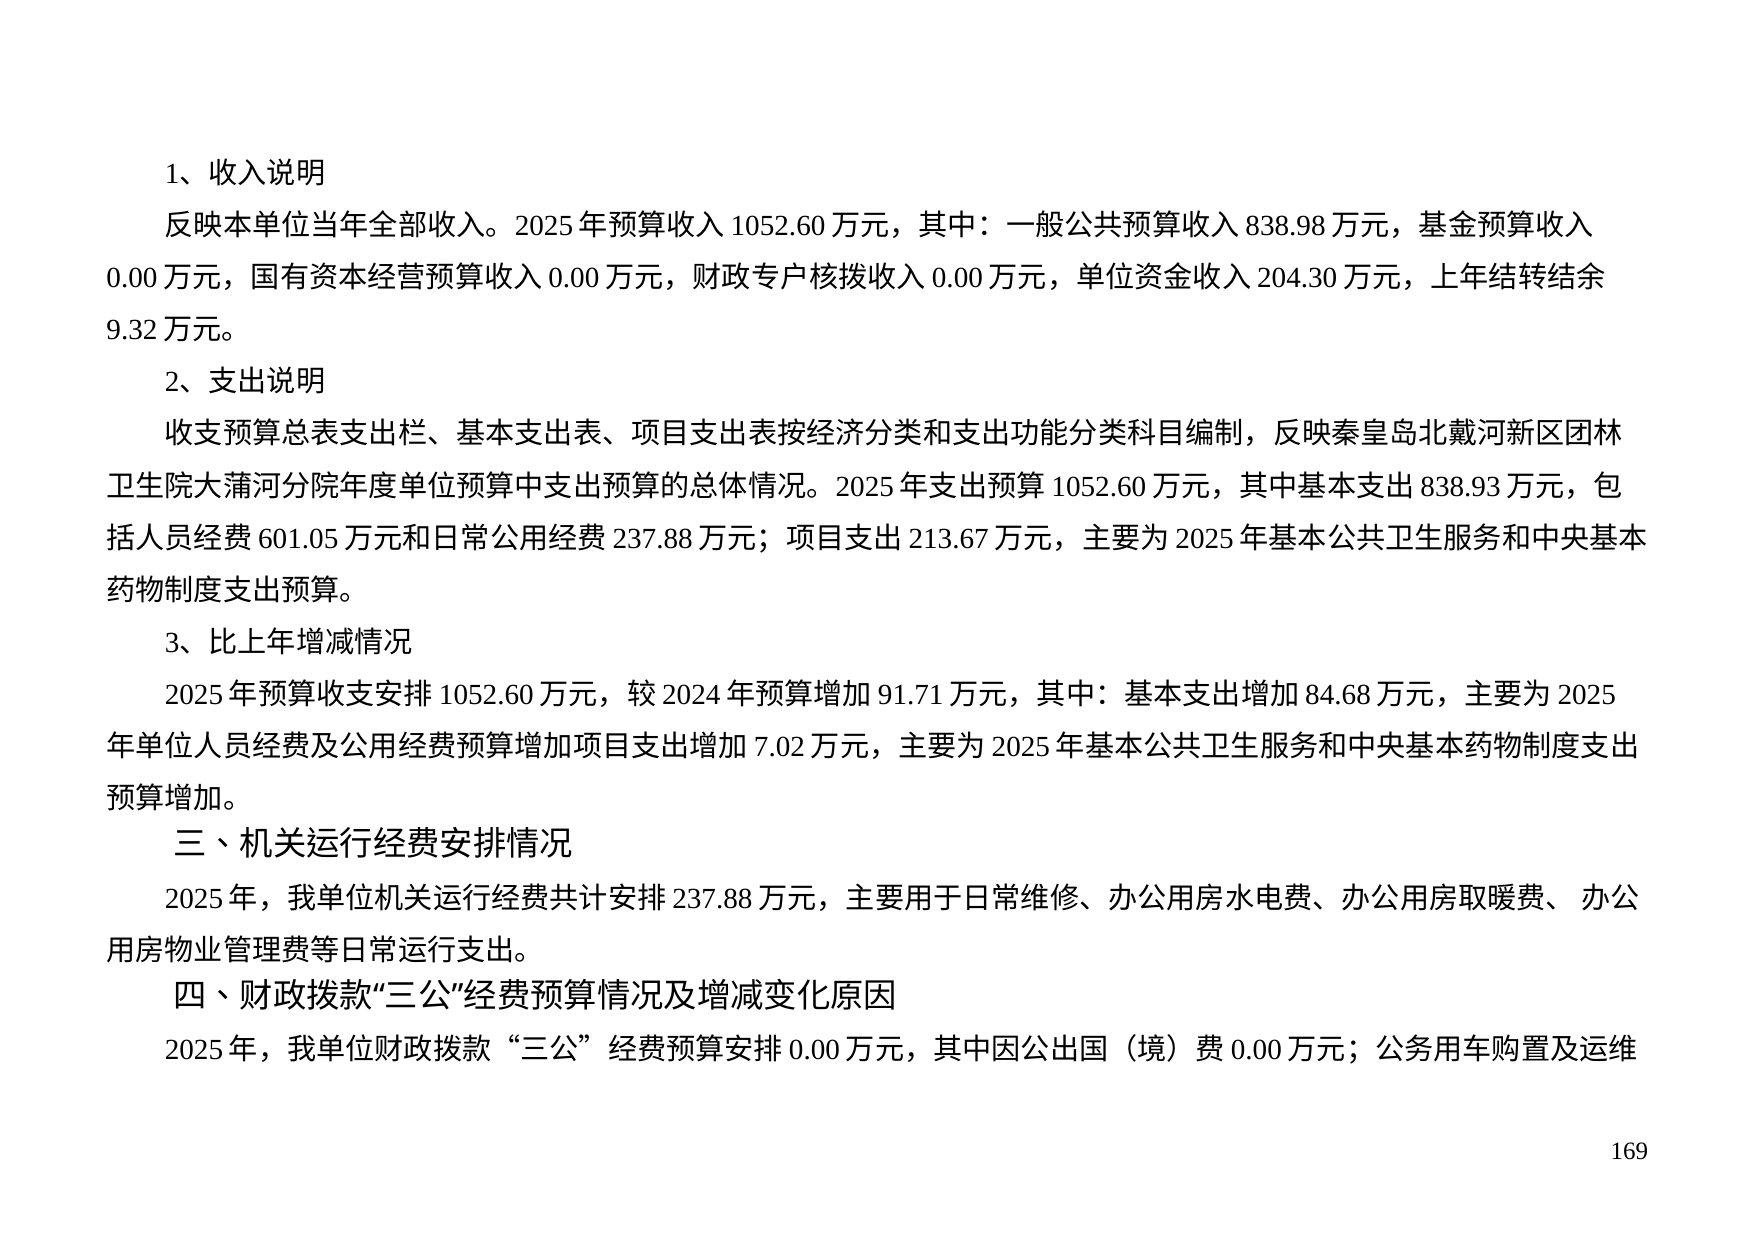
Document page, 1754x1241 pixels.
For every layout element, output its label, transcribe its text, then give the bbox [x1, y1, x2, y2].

text 3、比上年增减情况 [106, 611, 1648, 663]
text 反映本单位当年全部收入。2025年预算收入1052.60万元，其中：一般公共预算收入838.98万元，基金预算收入0.00万元，国有资本经营预算收入0.00万元，财政专户核拨收入0.00万元，单位资金收入204.30万元，上年结转结余9.32万元。 [106, 194, 1648, 350]
text 三、机关运行经费安排情况 [106, 820, 1648, 865]
text 四、财政拨款“三公”经费预算情况及增减变化原因 [106, 972, 1648, 1017]
text 2、支出说明 [106, 350, 1648, 402]
text 收支预算总表支出栏、基本支出表、项目支出表按经济分类和支出功能分类科目编制，反映秦皇岛北戴河新区团林卫生院大蒲河分院年度单位预算中支出预算的总体情况。2025年支出预算1052.60万元，其中基本支出838.93万元，包括人员经费601.05万元和日常公用经费237.88万元；项目支出213.67万元，主要为2025年基本公共卫生服务和中央基本药物制度支出预算。 [106, 402, 1648, 611]
text 2025年，我单位机关运行经费共计安排237.88万元，主要用于日常维修、办公用房水电费、办公用房取暖费、 办公用房物业管理费等日常运行支出。 [106, 866, 1648, 971]
text 1、收入说明 [106, 142, 1648, 194]
text 2025年预算收支安排1052.60万元，较2024年预算增加91.71万元，其中：基本支出增加84.68万元，主要为2025年单位人员经费及公用经费预算增加项目支出增加7.02万元，主要为2025年基本公共卫生服务和中央基本药物制度支出预算增加。 [106, 663, 1648, 819]
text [106, 1018, 1648, 1070]
